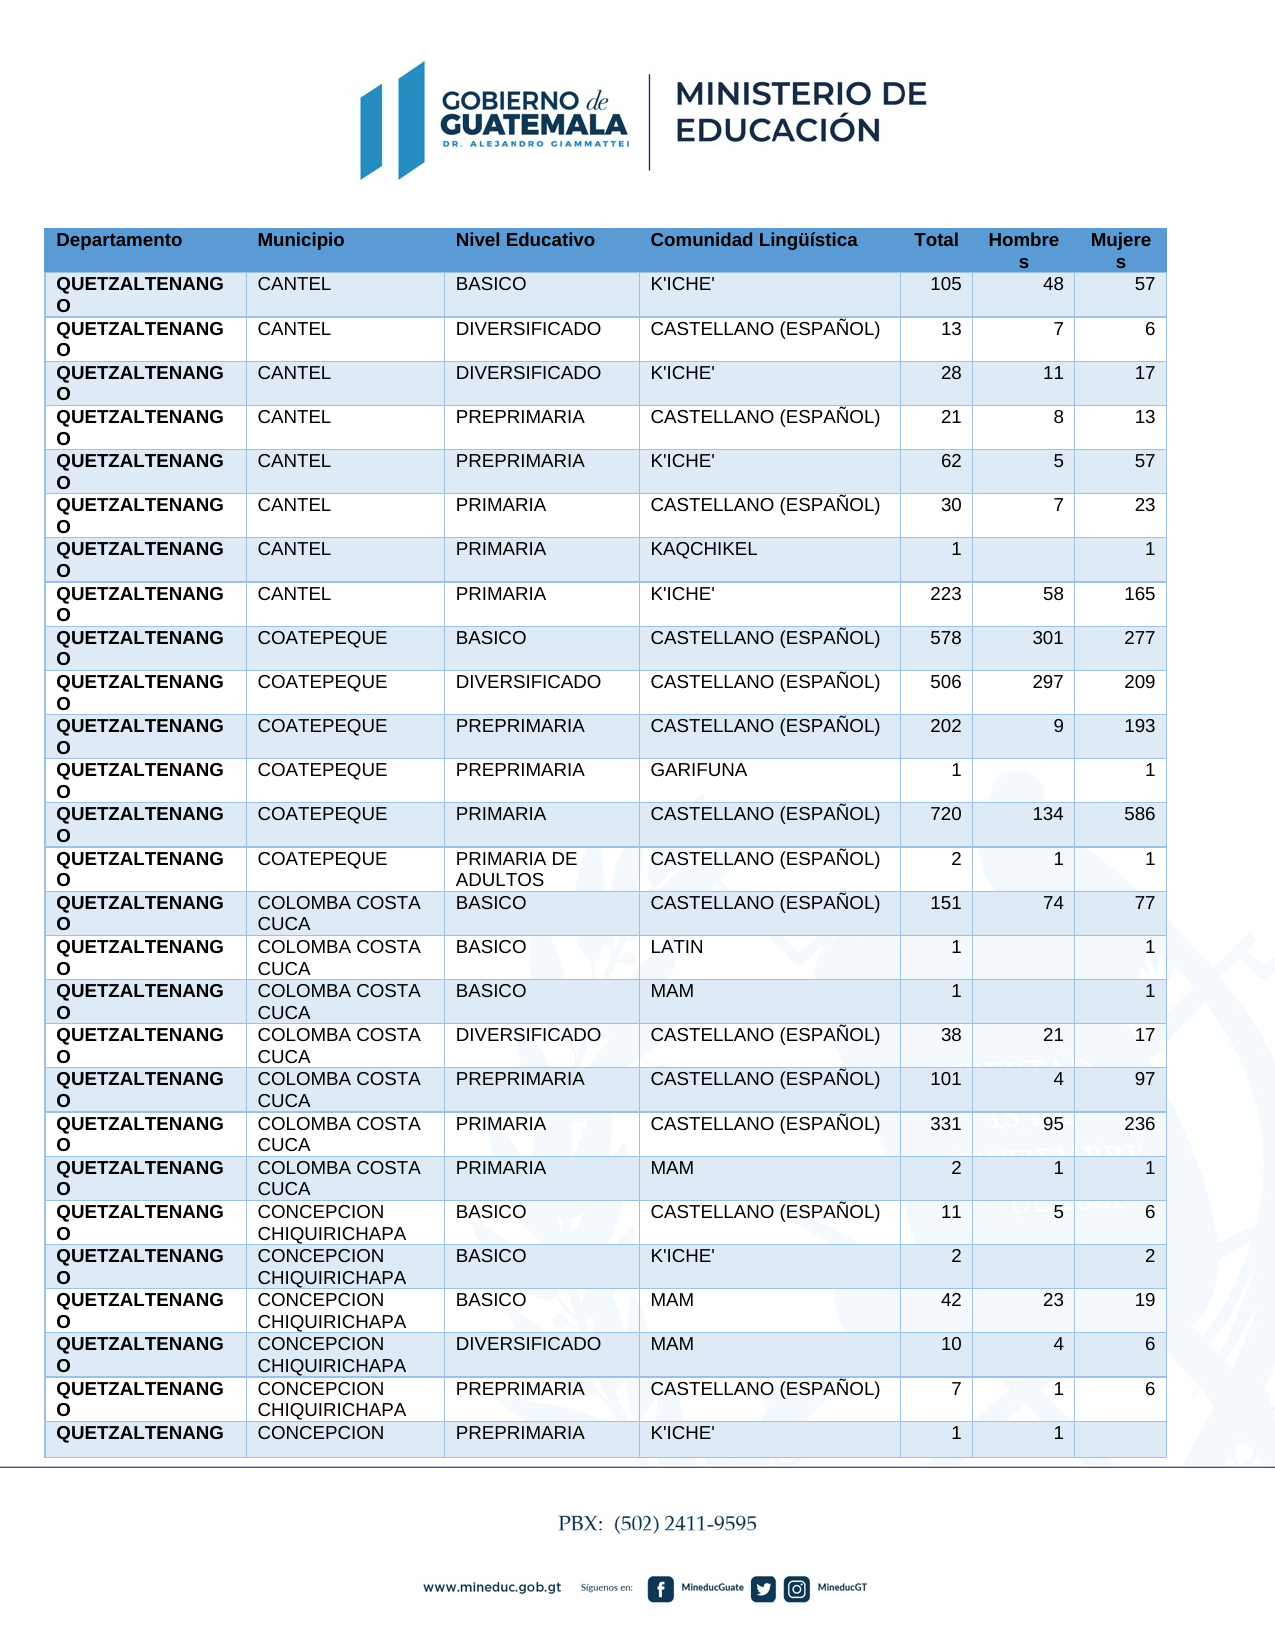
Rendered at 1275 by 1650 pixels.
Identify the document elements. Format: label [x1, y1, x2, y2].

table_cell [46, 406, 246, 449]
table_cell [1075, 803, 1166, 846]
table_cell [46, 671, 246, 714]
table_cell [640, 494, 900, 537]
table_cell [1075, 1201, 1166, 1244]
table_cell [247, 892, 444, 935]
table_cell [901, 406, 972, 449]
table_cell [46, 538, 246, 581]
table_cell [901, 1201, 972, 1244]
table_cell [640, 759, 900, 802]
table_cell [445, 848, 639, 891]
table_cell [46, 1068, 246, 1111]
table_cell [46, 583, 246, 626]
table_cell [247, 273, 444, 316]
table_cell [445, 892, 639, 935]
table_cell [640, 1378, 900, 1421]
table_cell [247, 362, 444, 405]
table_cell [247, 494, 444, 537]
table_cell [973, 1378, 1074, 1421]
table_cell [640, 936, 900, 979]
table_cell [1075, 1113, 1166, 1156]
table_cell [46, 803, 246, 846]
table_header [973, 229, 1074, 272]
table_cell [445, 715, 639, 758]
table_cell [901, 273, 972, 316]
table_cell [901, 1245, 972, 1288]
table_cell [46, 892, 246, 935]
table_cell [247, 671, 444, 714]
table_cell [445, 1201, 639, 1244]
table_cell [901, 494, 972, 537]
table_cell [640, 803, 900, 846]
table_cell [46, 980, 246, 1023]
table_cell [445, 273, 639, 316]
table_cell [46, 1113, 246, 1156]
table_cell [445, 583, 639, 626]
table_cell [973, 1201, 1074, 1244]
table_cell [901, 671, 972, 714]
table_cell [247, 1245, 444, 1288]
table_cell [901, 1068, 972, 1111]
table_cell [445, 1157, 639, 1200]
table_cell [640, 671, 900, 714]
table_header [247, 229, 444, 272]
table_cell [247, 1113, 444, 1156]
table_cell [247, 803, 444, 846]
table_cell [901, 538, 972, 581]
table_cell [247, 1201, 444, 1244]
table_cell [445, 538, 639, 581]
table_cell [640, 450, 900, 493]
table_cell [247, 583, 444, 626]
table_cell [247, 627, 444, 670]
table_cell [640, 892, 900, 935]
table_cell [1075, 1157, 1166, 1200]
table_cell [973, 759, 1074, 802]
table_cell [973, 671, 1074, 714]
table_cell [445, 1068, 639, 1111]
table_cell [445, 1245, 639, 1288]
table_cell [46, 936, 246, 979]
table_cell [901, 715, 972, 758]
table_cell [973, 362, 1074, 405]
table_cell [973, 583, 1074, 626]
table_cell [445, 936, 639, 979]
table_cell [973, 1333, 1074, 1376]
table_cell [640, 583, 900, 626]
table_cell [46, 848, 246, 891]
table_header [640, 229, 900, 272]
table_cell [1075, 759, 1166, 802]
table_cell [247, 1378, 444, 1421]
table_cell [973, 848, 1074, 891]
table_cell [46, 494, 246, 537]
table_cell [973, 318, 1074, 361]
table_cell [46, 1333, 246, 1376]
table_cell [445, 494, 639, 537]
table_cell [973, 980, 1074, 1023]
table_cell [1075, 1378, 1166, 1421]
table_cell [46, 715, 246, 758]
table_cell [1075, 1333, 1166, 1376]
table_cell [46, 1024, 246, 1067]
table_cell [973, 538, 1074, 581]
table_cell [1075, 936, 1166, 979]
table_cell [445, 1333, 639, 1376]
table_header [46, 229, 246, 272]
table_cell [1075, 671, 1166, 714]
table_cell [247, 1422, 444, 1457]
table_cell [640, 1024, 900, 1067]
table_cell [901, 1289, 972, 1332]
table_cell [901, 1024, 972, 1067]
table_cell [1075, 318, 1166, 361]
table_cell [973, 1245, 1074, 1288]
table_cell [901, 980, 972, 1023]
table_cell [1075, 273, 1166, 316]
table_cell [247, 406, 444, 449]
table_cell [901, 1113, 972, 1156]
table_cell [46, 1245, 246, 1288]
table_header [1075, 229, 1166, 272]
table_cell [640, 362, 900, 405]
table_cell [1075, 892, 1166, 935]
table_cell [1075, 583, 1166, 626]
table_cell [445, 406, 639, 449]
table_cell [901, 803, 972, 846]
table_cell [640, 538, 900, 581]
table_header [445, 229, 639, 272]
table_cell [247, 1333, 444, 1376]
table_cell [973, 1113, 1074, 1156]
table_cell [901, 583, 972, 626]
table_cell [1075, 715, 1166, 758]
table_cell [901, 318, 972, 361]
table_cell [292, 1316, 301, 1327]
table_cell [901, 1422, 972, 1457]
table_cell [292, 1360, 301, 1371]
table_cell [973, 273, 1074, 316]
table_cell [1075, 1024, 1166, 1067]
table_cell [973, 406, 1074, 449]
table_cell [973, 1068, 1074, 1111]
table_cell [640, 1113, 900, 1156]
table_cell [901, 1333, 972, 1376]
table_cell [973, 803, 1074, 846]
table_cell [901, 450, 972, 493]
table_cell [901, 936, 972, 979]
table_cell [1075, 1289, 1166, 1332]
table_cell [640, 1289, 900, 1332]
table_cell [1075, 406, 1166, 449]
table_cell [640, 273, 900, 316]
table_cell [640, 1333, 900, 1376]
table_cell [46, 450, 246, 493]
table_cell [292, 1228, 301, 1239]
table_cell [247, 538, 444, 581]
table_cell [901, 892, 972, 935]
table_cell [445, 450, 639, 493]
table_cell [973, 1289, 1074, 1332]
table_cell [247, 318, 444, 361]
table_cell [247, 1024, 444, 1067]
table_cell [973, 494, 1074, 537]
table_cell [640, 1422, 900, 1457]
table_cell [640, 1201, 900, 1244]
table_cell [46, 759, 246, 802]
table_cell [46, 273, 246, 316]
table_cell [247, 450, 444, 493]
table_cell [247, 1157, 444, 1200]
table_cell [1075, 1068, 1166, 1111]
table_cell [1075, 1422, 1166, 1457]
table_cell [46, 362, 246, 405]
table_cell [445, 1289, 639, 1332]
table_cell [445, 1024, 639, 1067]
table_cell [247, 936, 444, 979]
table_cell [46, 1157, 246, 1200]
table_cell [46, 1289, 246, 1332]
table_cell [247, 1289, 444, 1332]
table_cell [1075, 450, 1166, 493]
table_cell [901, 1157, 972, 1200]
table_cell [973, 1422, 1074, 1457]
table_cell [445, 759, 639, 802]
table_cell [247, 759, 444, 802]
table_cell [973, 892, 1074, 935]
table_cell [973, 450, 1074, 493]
picture [0, 3, 1275, 1650]
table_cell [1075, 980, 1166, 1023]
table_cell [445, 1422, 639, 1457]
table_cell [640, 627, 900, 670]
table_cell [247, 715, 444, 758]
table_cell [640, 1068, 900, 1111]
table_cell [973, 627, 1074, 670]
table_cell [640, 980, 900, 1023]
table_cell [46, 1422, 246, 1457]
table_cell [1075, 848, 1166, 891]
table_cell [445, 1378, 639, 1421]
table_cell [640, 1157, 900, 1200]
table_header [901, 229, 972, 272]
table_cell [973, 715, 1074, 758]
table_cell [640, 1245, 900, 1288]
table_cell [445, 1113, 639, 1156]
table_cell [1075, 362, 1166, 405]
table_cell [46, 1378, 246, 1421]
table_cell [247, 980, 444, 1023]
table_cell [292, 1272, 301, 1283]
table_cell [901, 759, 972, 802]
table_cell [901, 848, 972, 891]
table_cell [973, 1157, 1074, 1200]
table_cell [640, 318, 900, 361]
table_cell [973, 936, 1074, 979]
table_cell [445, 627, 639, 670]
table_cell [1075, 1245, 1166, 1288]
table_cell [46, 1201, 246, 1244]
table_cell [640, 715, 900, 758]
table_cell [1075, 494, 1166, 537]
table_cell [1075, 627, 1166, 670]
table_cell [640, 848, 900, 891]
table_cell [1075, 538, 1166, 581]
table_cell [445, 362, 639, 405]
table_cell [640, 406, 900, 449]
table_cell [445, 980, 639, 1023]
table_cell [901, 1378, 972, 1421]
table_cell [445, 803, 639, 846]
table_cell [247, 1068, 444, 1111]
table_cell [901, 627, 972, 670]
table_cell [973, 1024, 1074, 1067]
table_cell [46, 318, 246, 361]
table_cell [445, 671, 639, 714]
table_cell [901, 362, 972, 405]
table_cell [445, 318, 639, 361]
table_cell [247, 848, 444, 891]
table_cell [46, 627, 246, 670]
